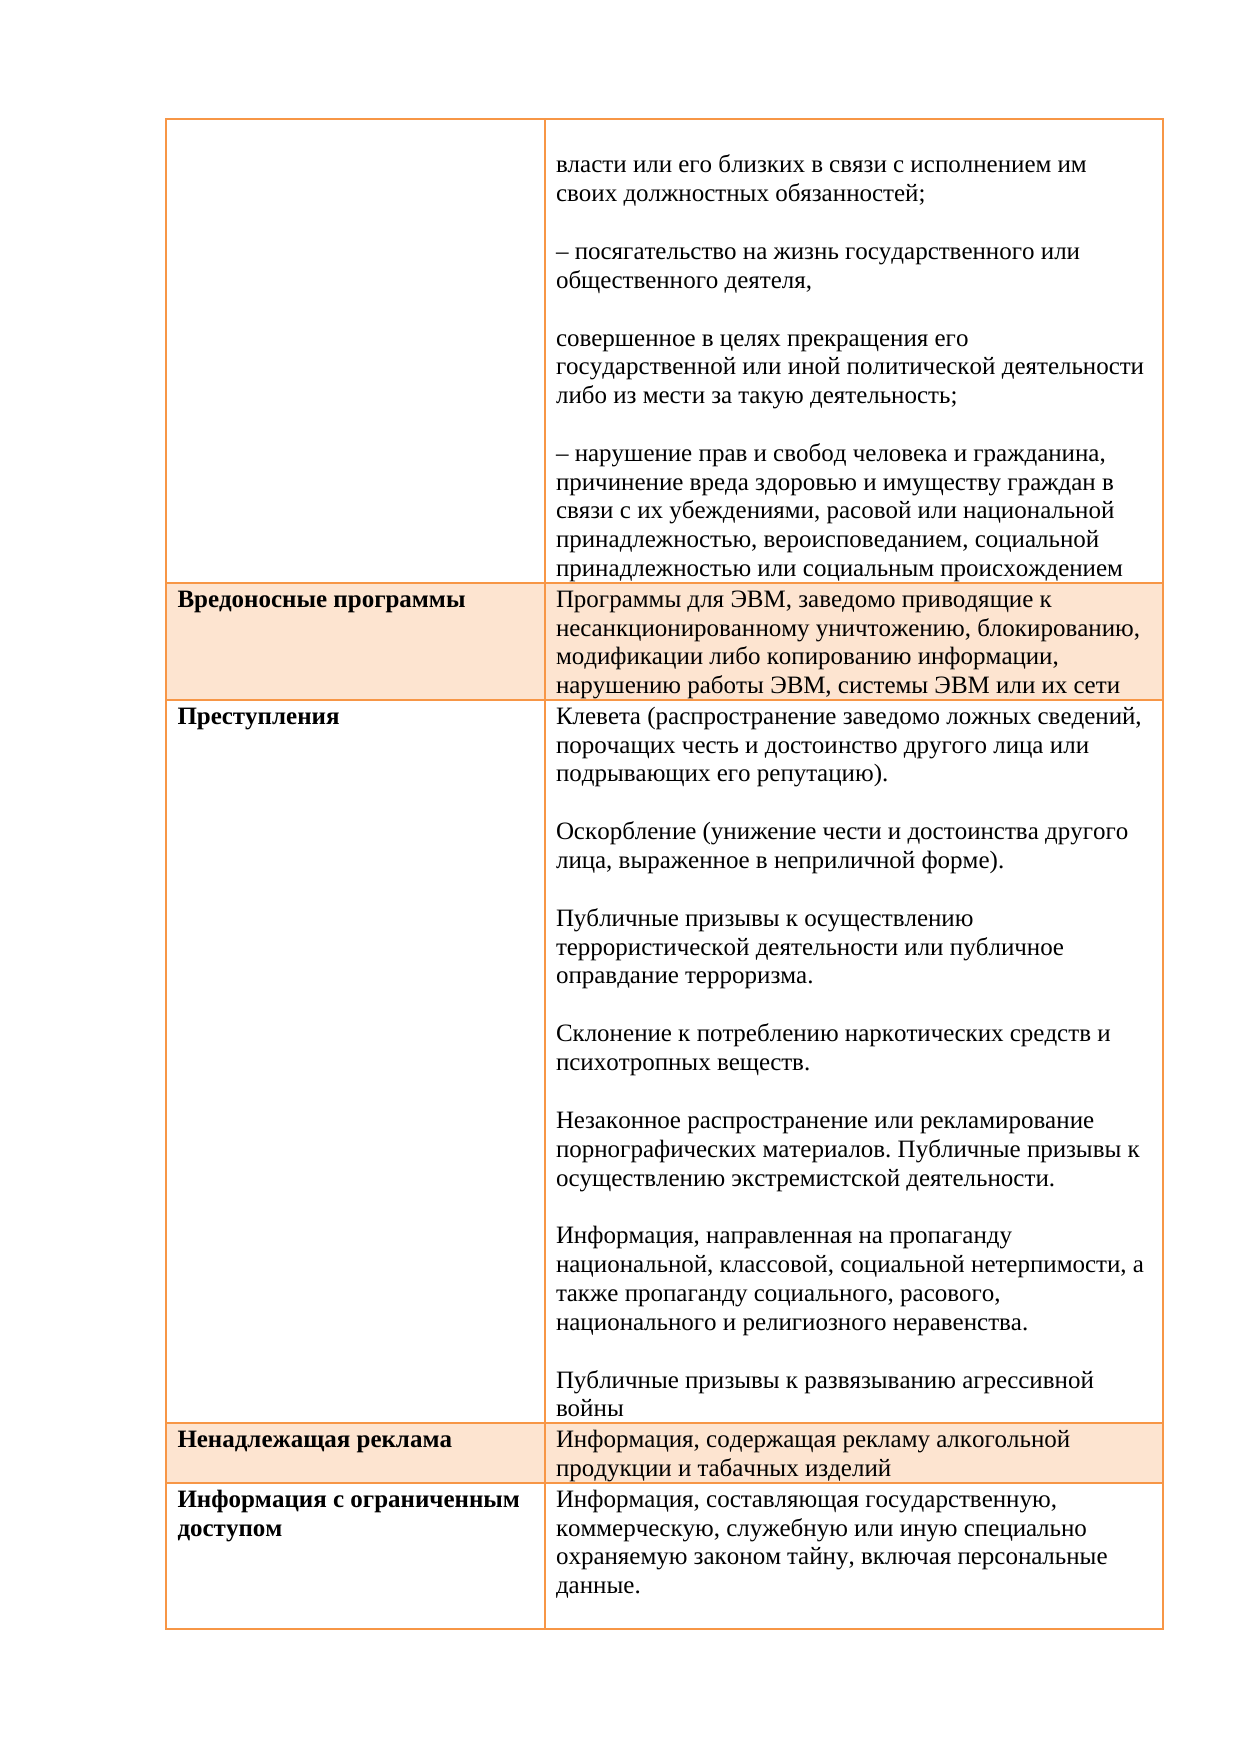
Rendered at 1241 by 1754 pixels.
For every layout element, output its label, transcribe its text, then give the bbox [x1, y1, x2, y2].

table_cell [167, 1484, 544, 1628]
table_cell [167, 120, 544, 582]
table_cell Информация, содержащая рекламу алкогольной продукции и табачных изделий [546, 1424, 1162, 1482]
table_cell Ненадлежащая реклама [167, 1424, 544, 1482]
table_cell Программы для ЭВМ, заведомо приводящие к несанкционированному уничтожению, блокированию, модификации либо копированию информации, нарушению работы ЭВМ, системы ЭВМ или их сети [546, 584, 1162, 699]
table_cell Преступления [167, 701, 544, 1422]
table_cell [546, 1484, 1162, 1628]
table_cell Вредоносные программы [167, 584, 544, 699]
table_cell Клевета (распространение заведомо ложных сведений, порочащих честь и достоинство другого лица или подрывающих его репутацию). Оскорбление (унижение чести и достоинства другого лица, выраженное в неприличной форме). Публичные призывы к осуществлению террористической деятельности или публичное оправдание терроризма. Склонение к потреблению наркотических средств и психотропных веществ. Незаконное распространение или рекламирование порнографических материалов. Публичные призывы к осуществлению экстремистской деятельности. Информация, направленная на пропаганду национальной, классовой, социальной нетерпимости, а также пропаганду социального, расового, национального и религиозного неравенства. Публичные призывы к развязыванию агрессивной войны [546, 701, 1162, 1422]
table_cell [546, 120, 1162, 582]
